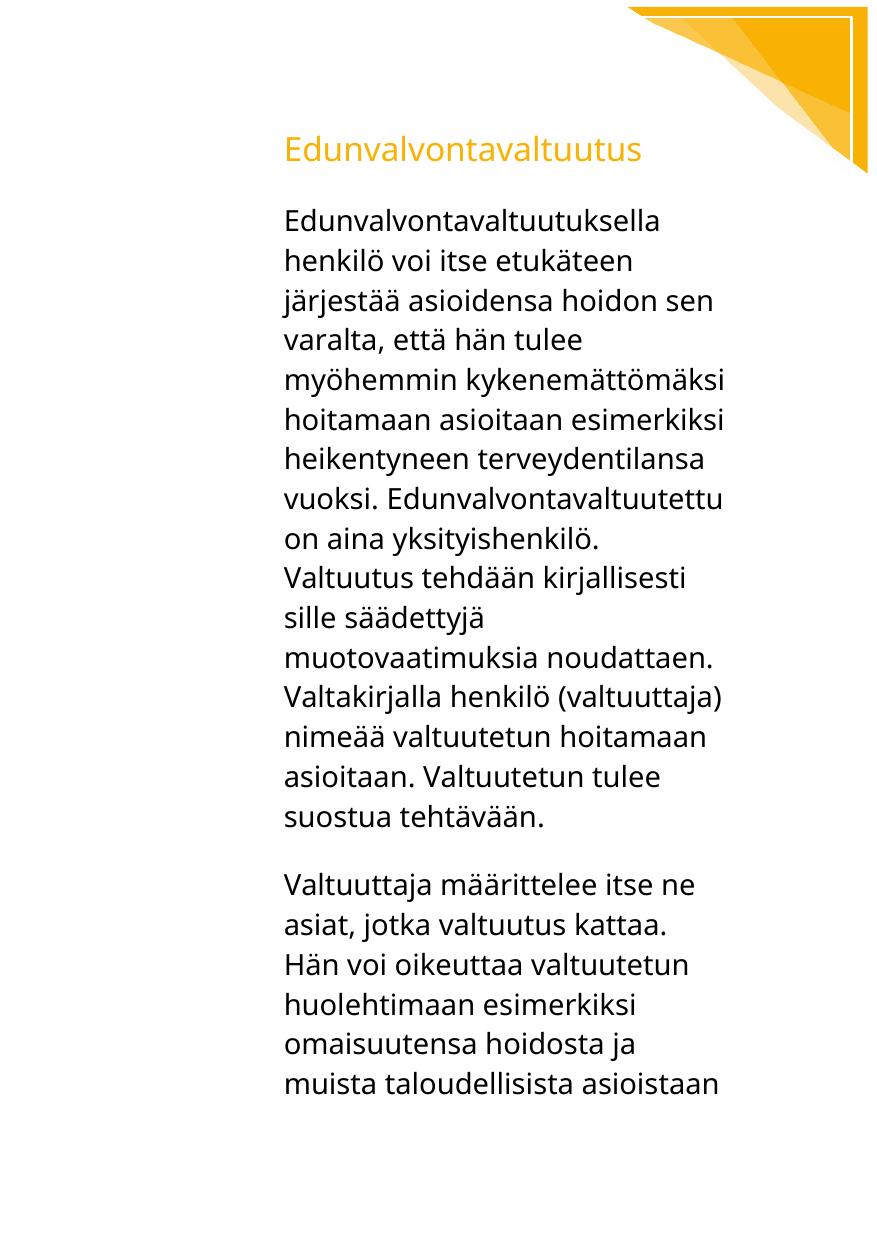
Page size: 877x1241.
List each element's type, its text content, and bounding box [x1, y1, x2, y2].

text Edunvalvontavaltuutuksella henkilö voi itse etukäteen järjestää asioidensa hoidon sen varalta, että hän tulee myöhemmin kykenemättömäksi hoitamaan asioitaan esimerkiksi heikentyneen terveydentilansa vuoksi. Edunvalvontavaltuutettu on aina yksityishenkilö. Valtuutus tehdään kirjallisesti sille säädettyjä muotovaatimuksia noudattaen. Valtakirjalla henkilö (valtuuttaja) nimeää valtuutetun hoitamaan asioitaan. Valtuutetun tulee suostua tehtävään. [283, 201, 729, 836]
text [283, 865, 729, 1103]
picture [639, 18, 850, 174]
subtitle Edunvalvontavaltuutus [148, 126, 729, 171]
